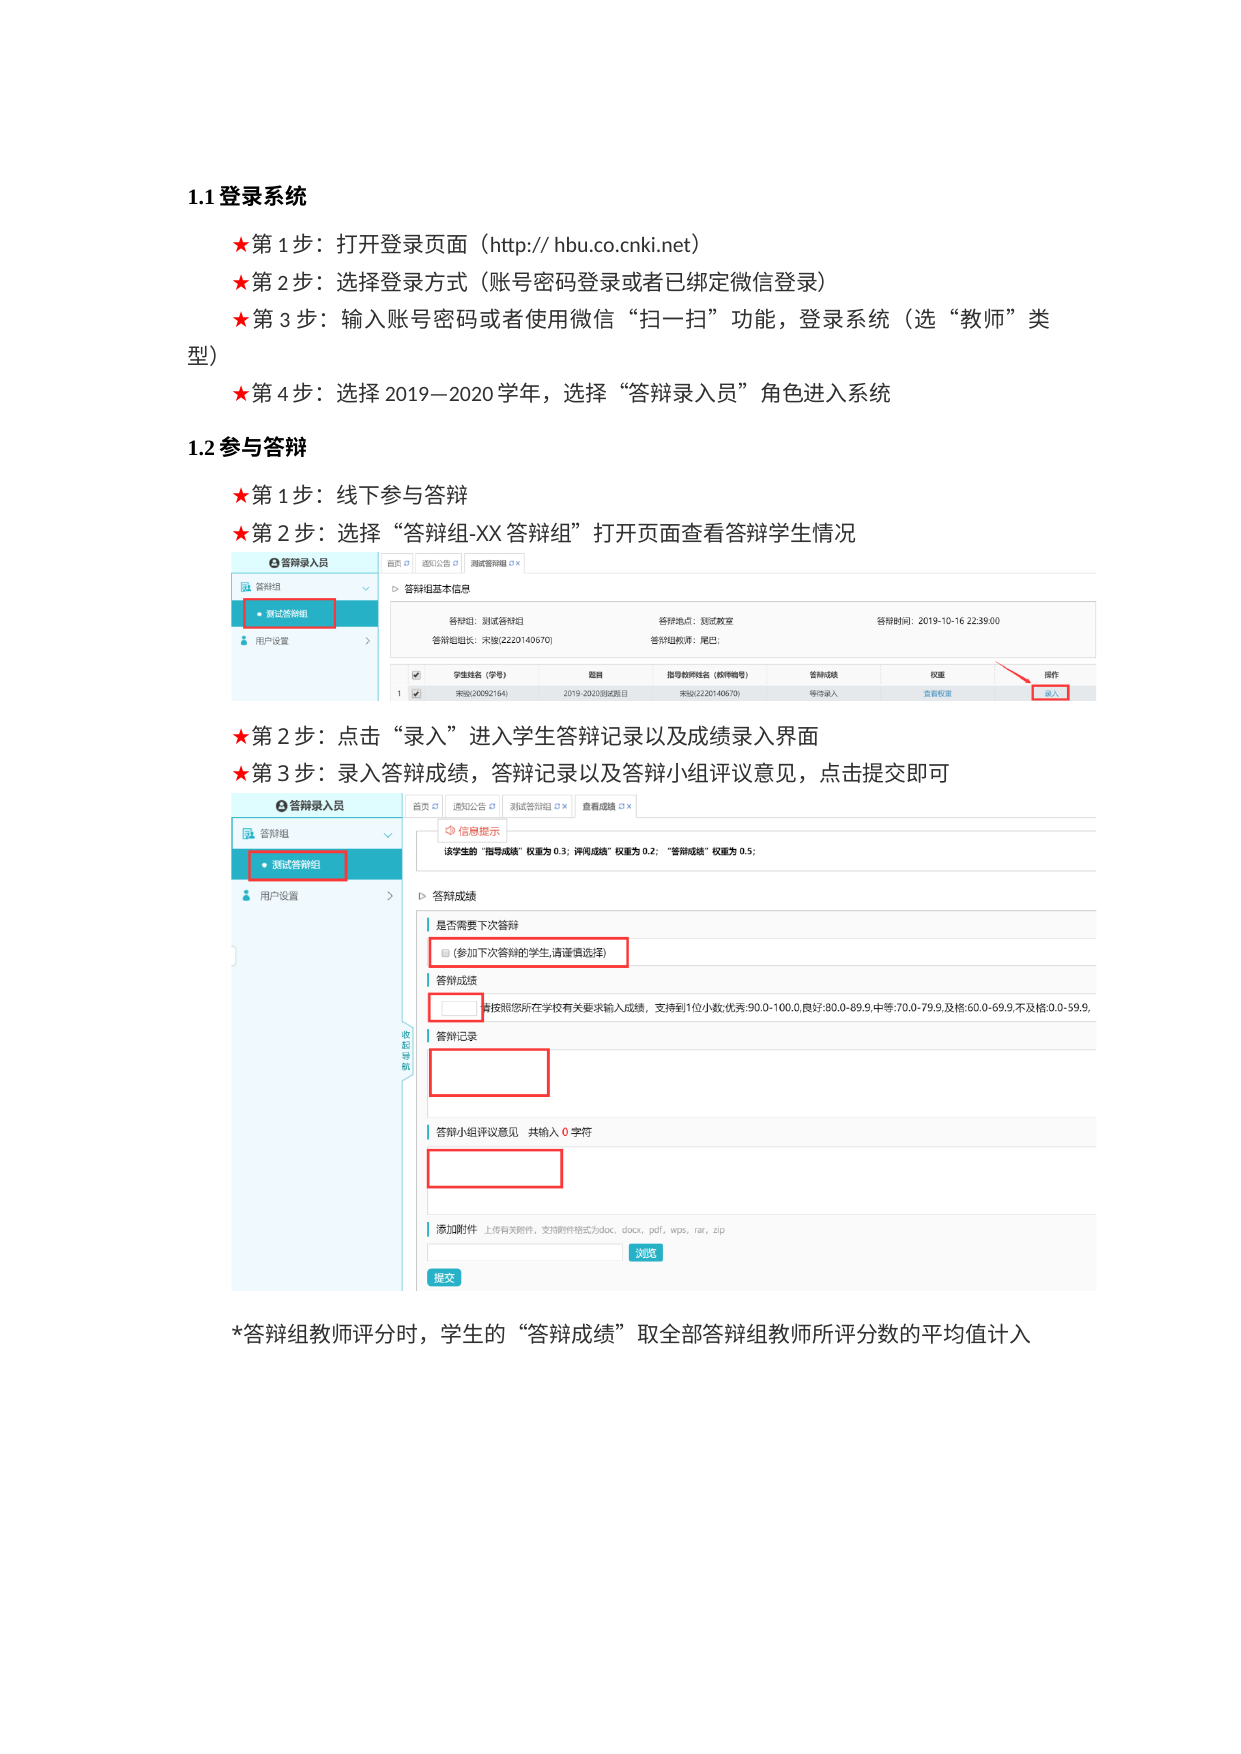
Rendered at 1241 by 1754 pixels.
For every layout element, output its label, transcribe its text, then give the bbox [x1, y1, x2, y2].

text ★第1步：线下参与答辩 [187, 478, 1053, 511]
subtitle 1.1登录系统 [187, 178, 1053, 211]
text ★第2步：点击“录入”进入学生答辩记录以及成绩录入界面 [187, 719, 1053, 751]
text ★第1步：打开登录页面（http:// hbu.co.cnki.net） [187, 227, 1053, 259]
text ★第3步：录入答辩成绩，答辩记录以及答辩小组评议意见，点击提交即可 [187, 756, 1053, 788]
picture [231, 552, 1097, 701]
text *答辩组教师评分时，学生的“答辩成绩”取全部答辩组教师所评分数的平均值计入 [187, 1317, 1053, 1350]
text ★第2步：选择“答辩组-XX答辩组”打开页面查看答辩学生情况 [187, 515, 1053, 548]
text ★第2步：选择登录方式（账号密码登录或者已绑定微信登录） [187, 264, 1053, 297]
subtitle 1.2参与答辩 [187, 429, 1053, 462]
text ★第3步：输入账号密码或者使用微信“扫一扫”功能，登录系统（选“教师”类型） [187, 301, 1053, 371]
text ★第4步：选择2019—2020学年，选择“答辩录入员”角色进入系统 [187, 376, 1053, 408]
picture [231, 793, 1097, 1291]
